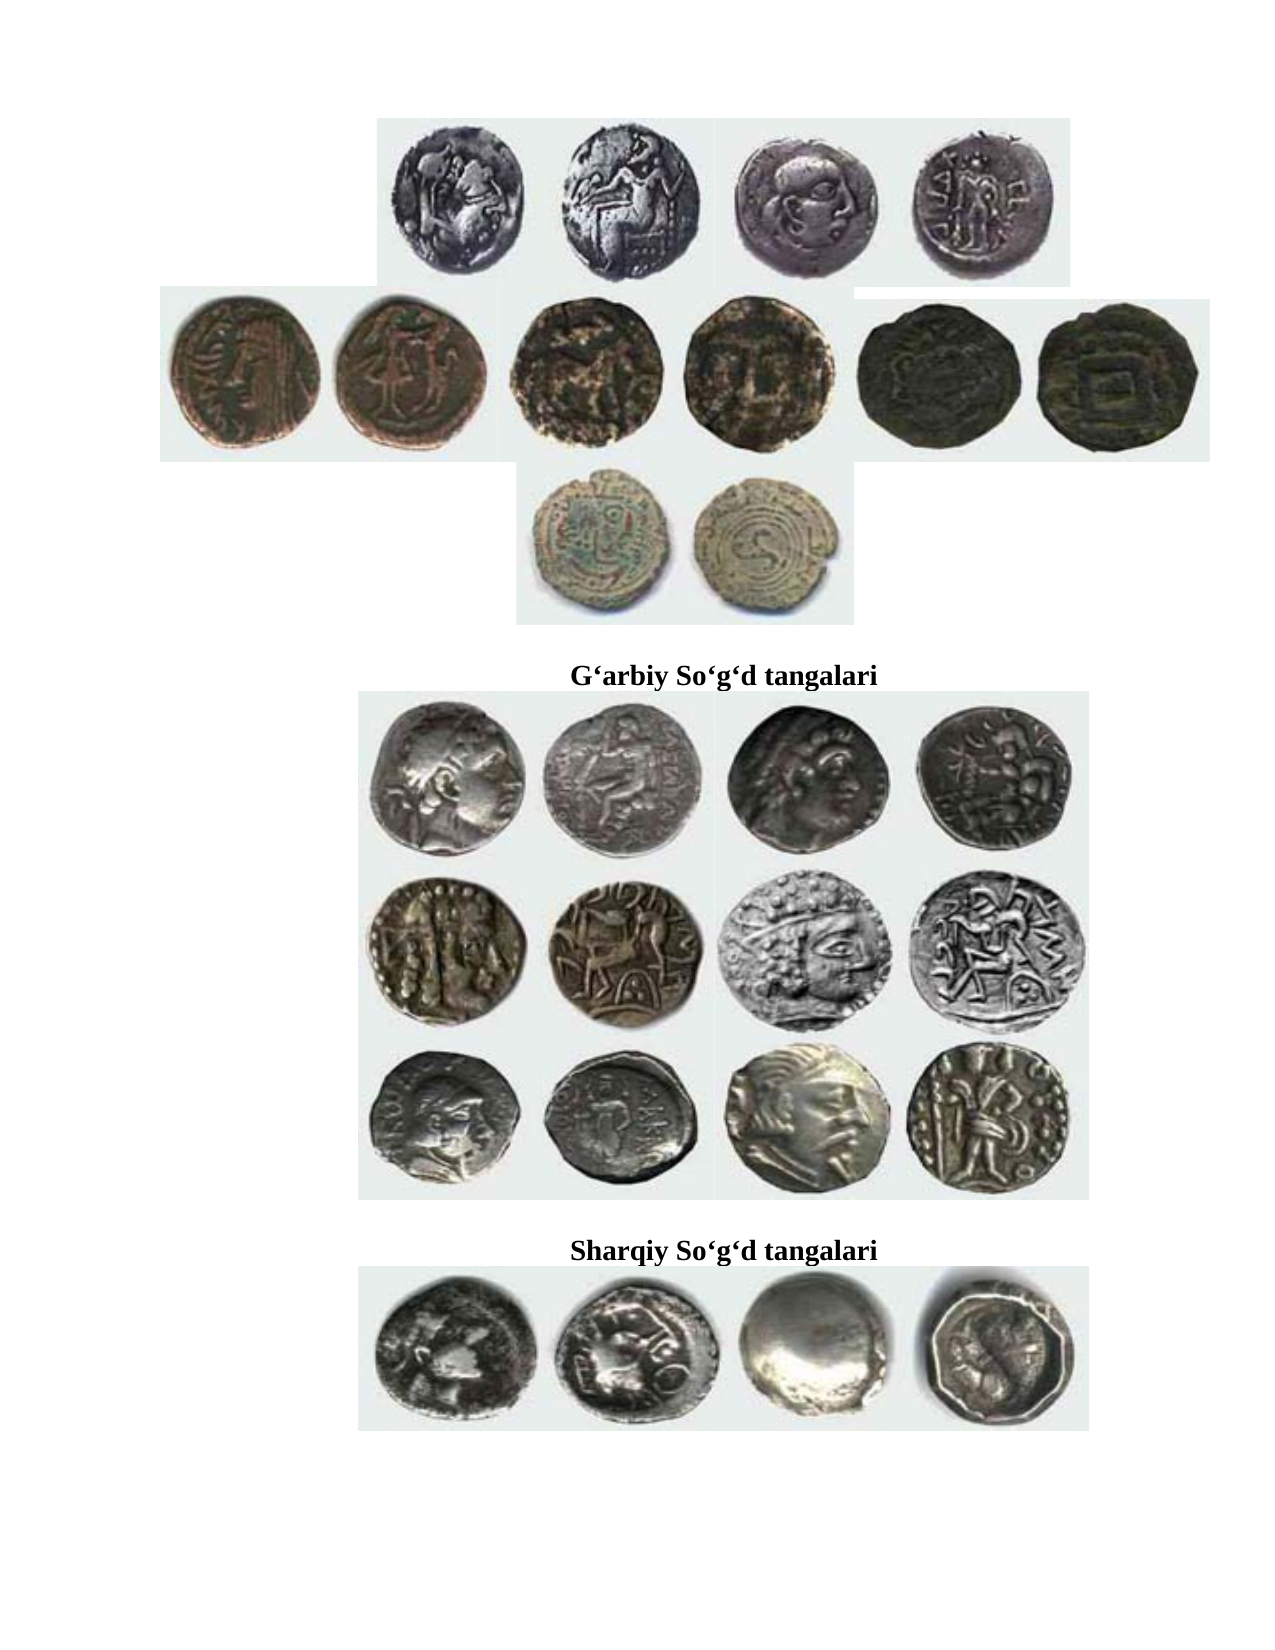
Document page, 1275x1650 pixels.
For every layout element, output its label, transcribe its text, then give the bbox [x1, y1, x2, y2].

picture [358, 1266, 1090, 1431]
text G‘arbiy So‘g‘d tangalari [144, 658, 1226, 691]
text Sharqiy So‘g‘d tangalari [144, 1233, 1226, 1266]
picture [160, 118, 1210, 625]
picture [358, 691, 1090, 1200]
